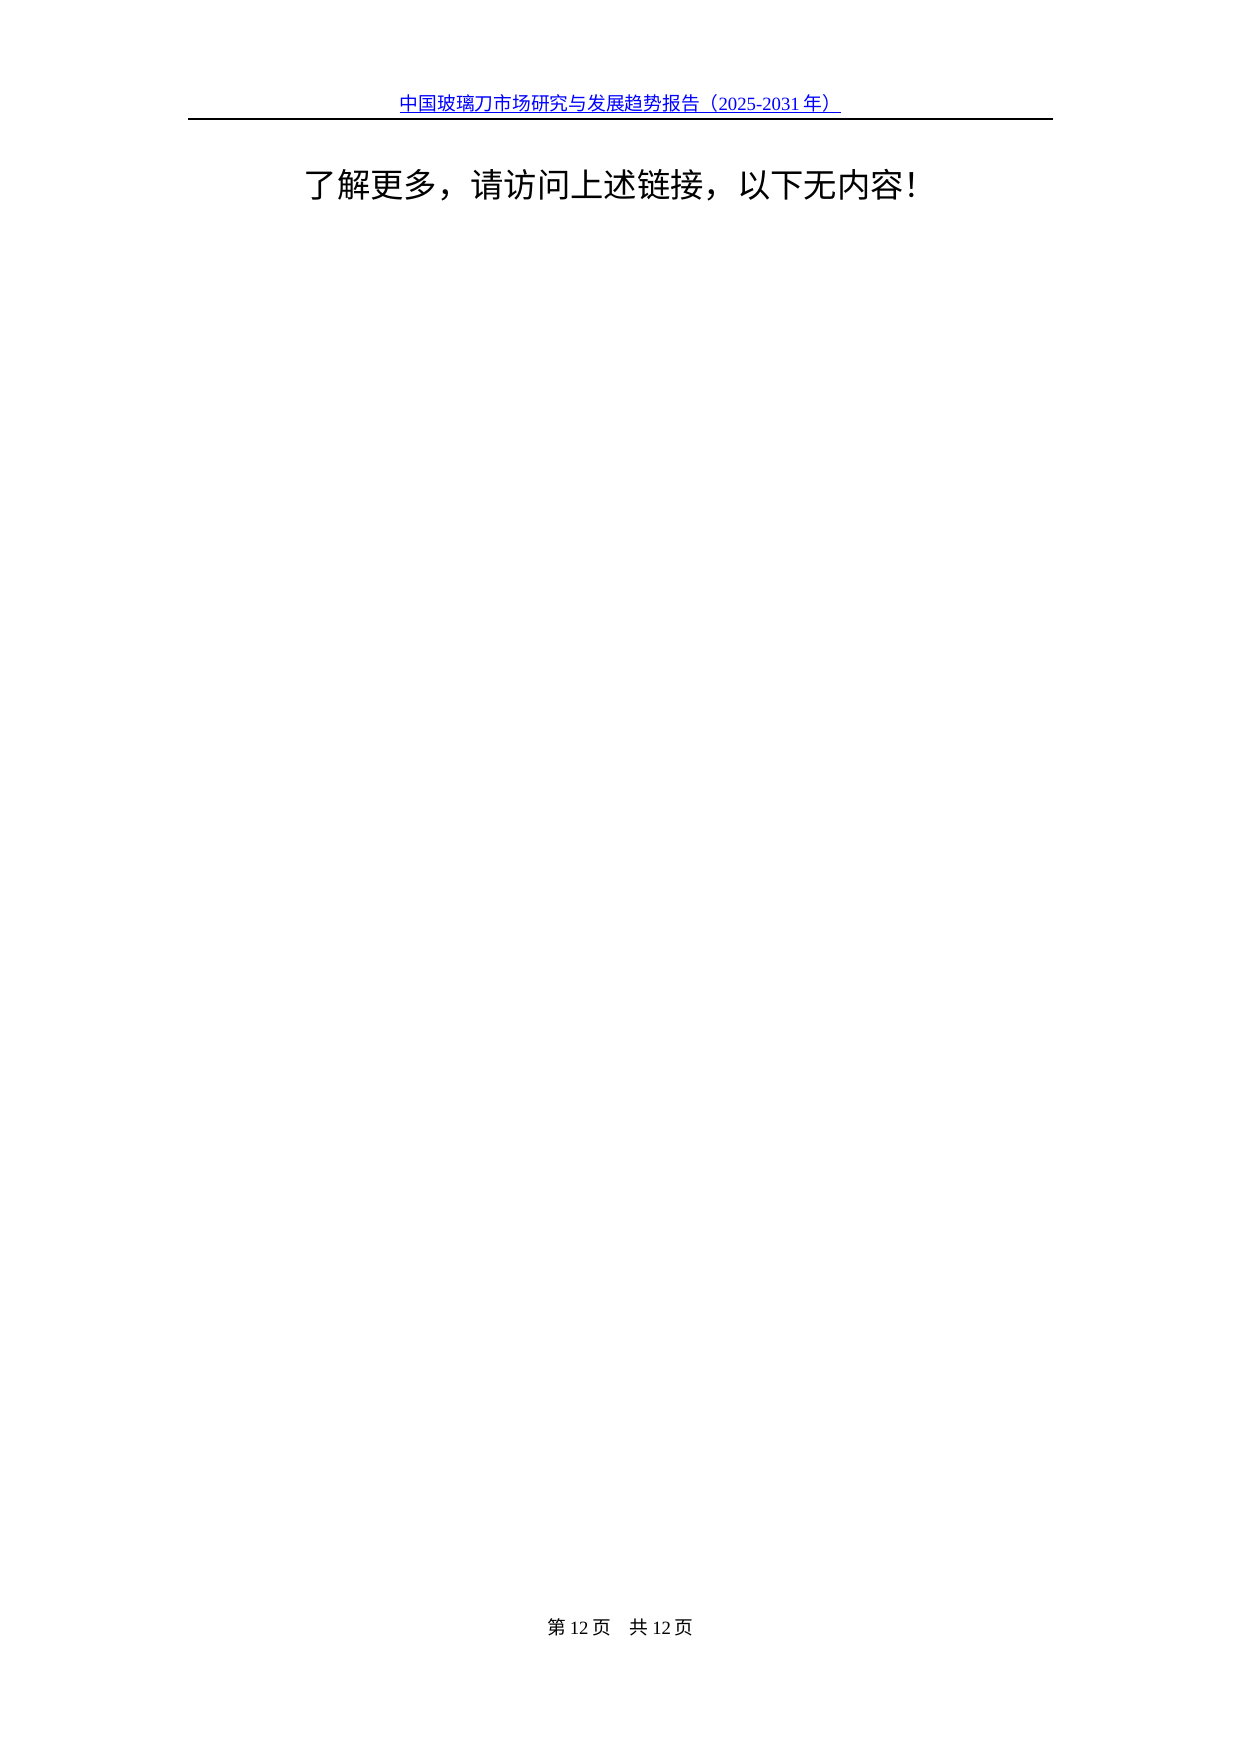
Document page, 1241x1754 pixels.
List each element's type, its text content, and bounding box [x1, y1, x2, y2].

title 了解更多，请访问上述链接，以下无内容！ [187, 150, 1053, 215]
